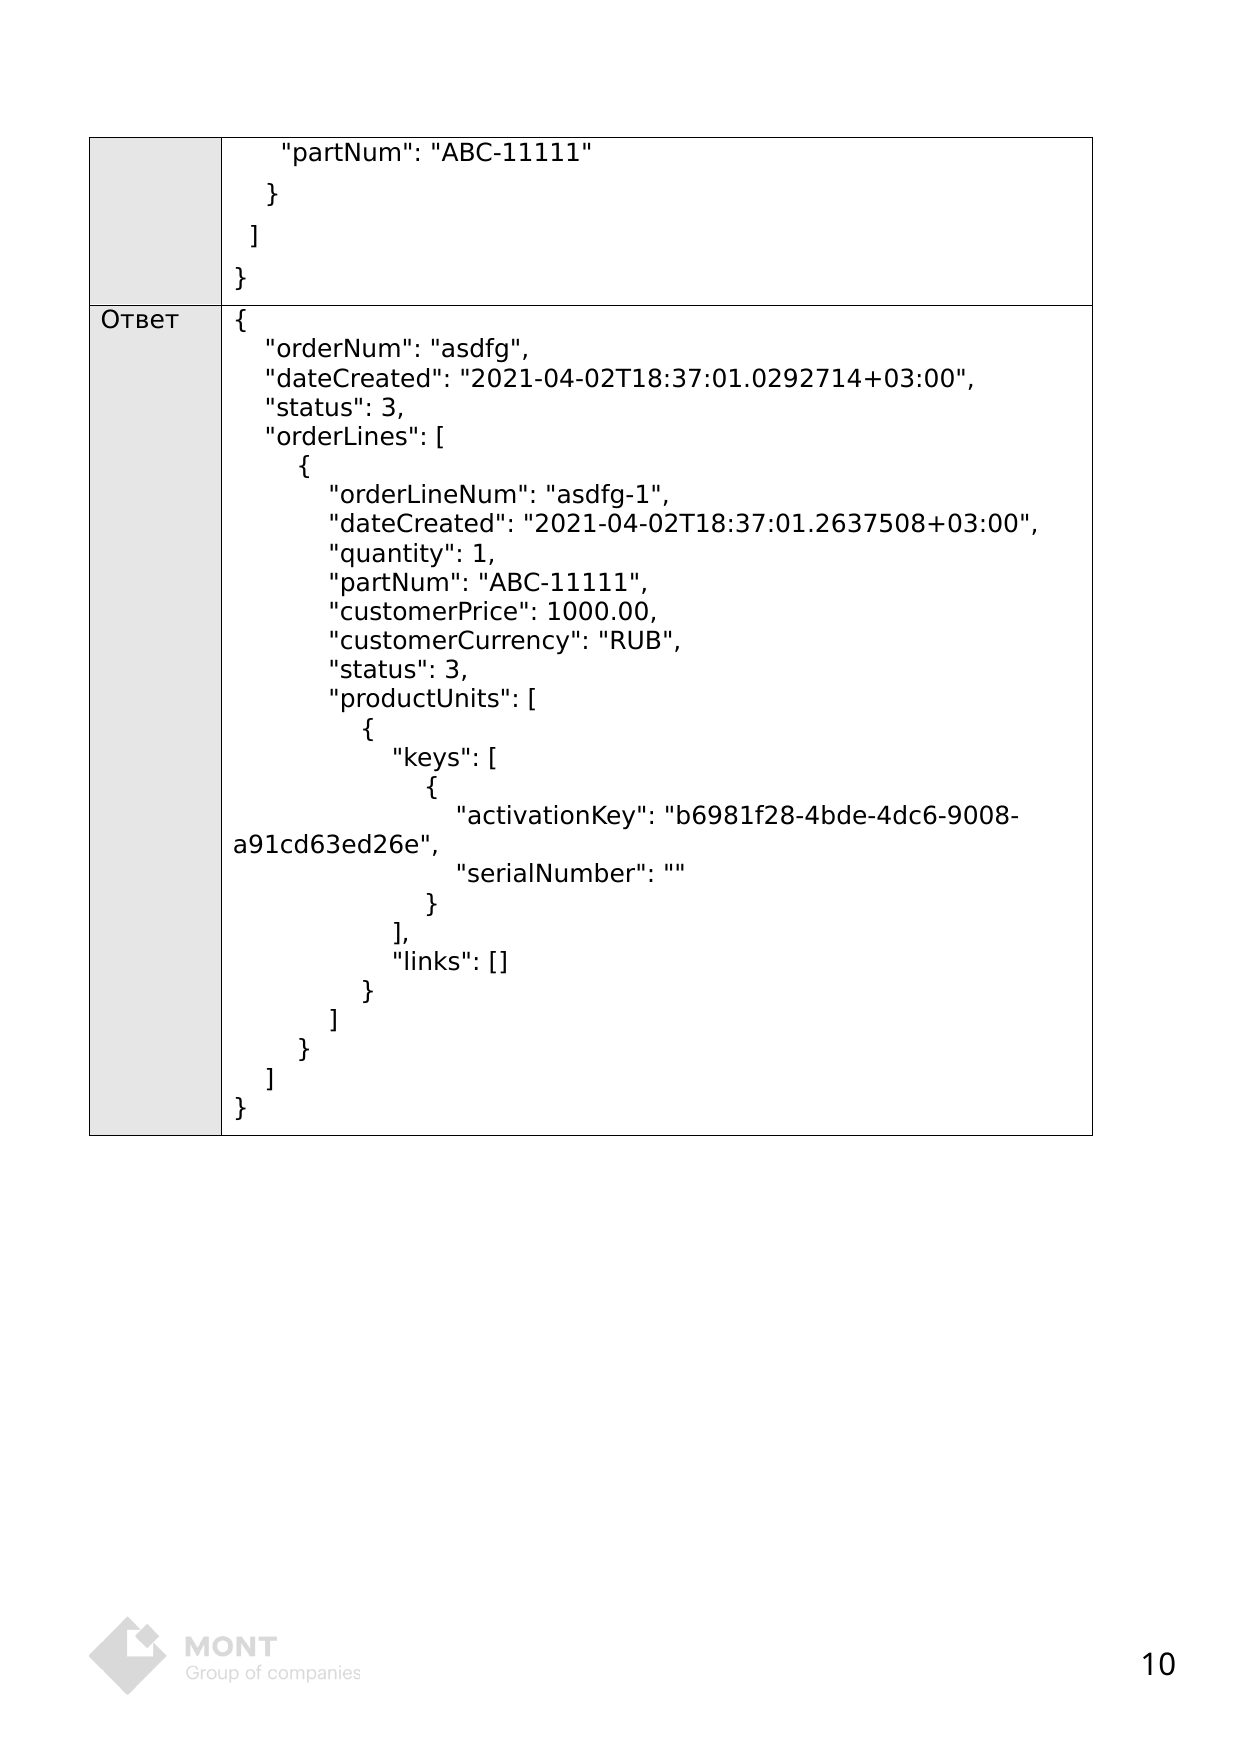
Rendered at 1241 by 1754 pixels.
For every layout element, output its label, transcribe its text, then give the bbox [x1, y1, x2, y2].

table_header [222, 138, 1092, 304]
table_header Запрос [90, 138, 221, 304]
table_cell { "orderNum": "asdfg", "dateCreated": "2021-04-02T18:37:01.0292714+03:00", "status": 3, "orderLines": [ { "orderLineNum": "asdfg-1", "dateCreated": "2021-04-02T18:37:01.2637508+03:00", "quantity": 1, "partNum": "ABC-11111", "customerPrice": 1000.00, "customerCurrency": "RUB", "status": 3, "productUnits": [ { "keys": [ { "activationKey": "b6981f28-4bde-4dc6-9008-a91cd63ed26e", "serialNumber": "" } ], "links": [] } ] } ] } [222, 306, 1092, 1135]
table_cell Ответ [90, 306, 221, 1135]
picture [88, 1616, 361, 1695]
